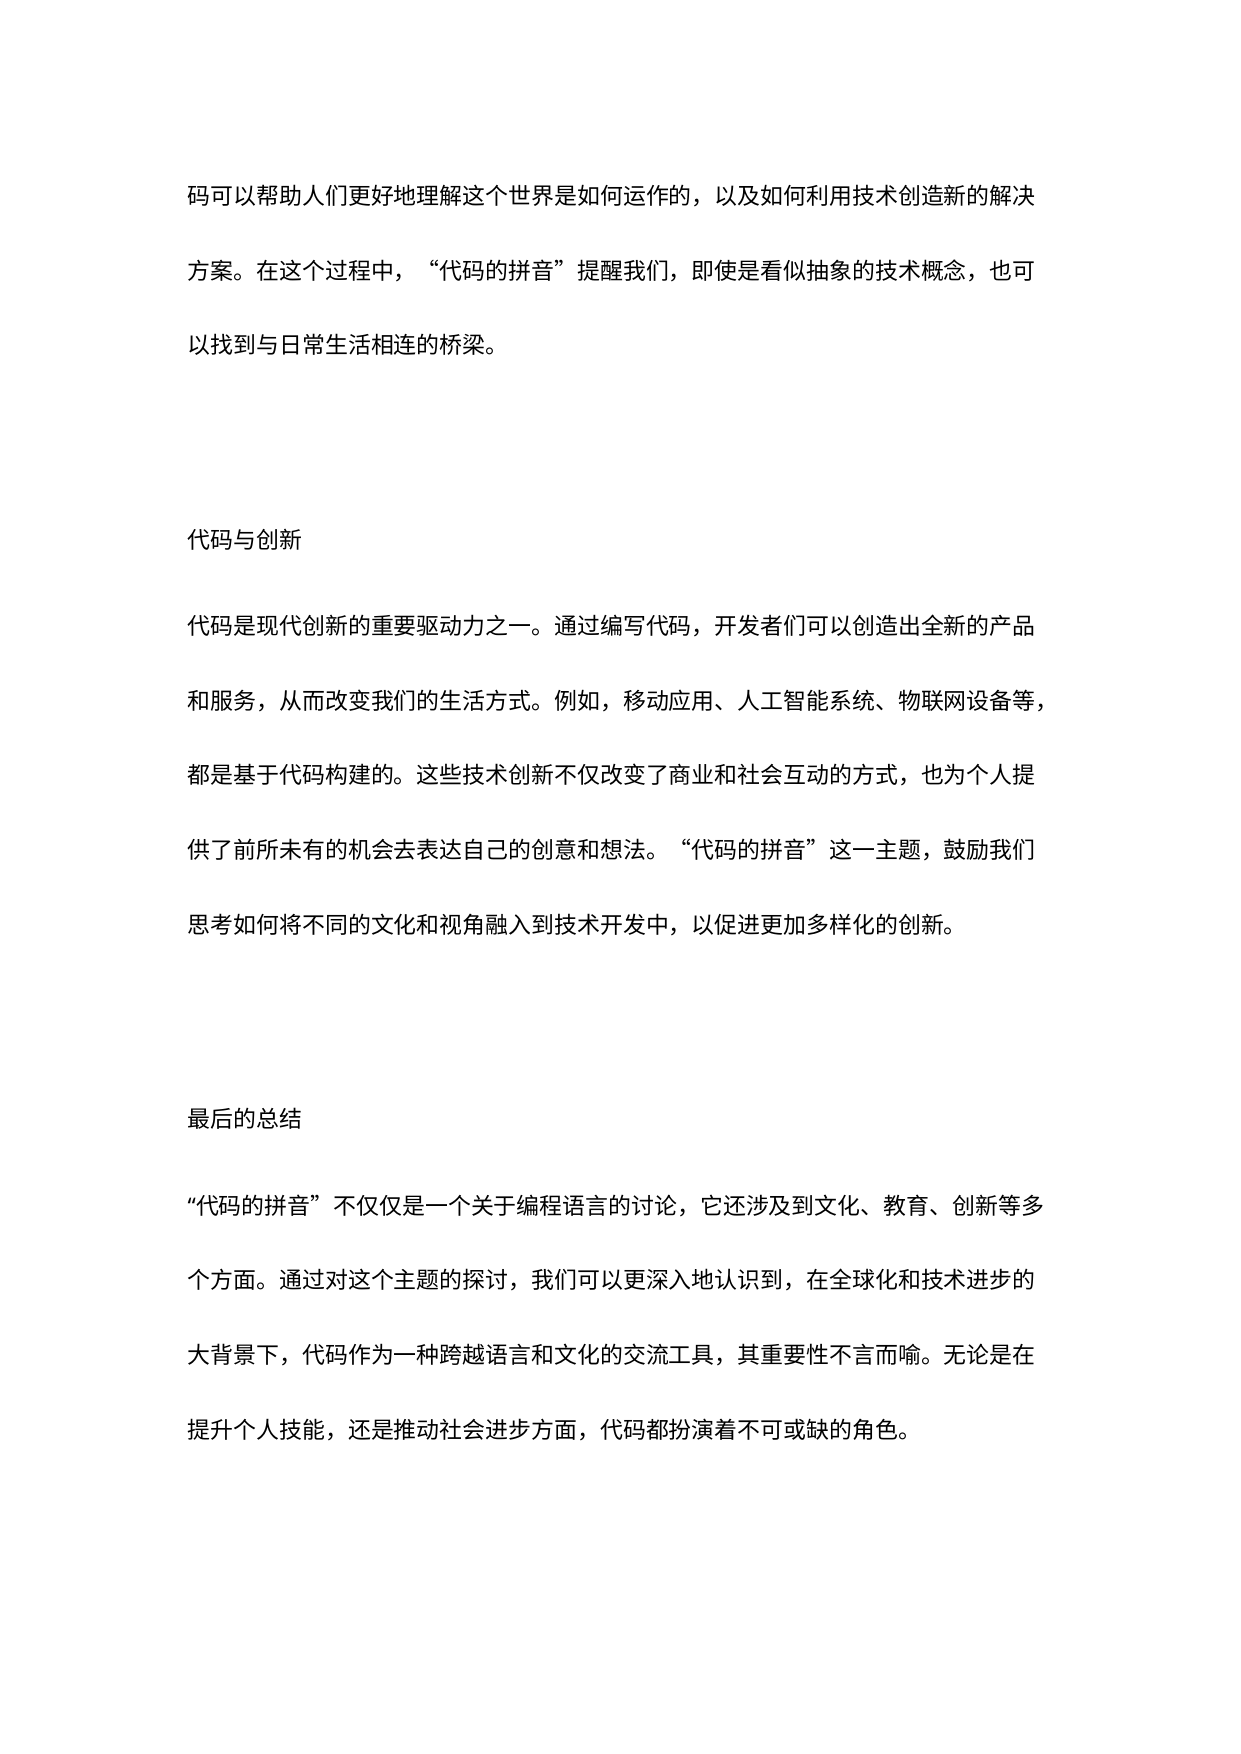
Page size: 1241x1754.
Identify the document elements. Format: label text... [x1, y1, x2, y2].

text 最后的总结 [187, 1085, 1053, 1150]
text 代码是现代创新的重要驱动力之一。通过编写代码，开发者们可以创造出全新的产品和服务，从而改变我们的生活方式。例如，移动应用、人工智能系统、物联网设备等，都是基于代码构建的。这些技术创新不仅改变了商业和社会互动的方式，也为个人提供了前所未有的机会去表达自己的创意和想法。“代码的拼音”这一主题，鼓励我们思考如何将不同的文化和视角融入到技术开发中，以促进更加多样化的创新。 [187, 592, 1053, 956]
text “代码的拼音”不仅仅是一个关于编程语言的讨论，它还涉及到文化、教育、创新等多个方面。通过对这个主题的探讨，我们可以更深入地认识到，在全球化和技术进步的大背景下，代码作为一种跨越语言和文化的交流工具，其重要性不言而喻。无论是在提升个人技能，还是推动社会进步方面，代码都扮演着不可或缺的角色。 [187, 1172, 1053, 1461]
text 代码与创新 [187, 506, 1053, 571]
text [187, 162, 1053, 376]
